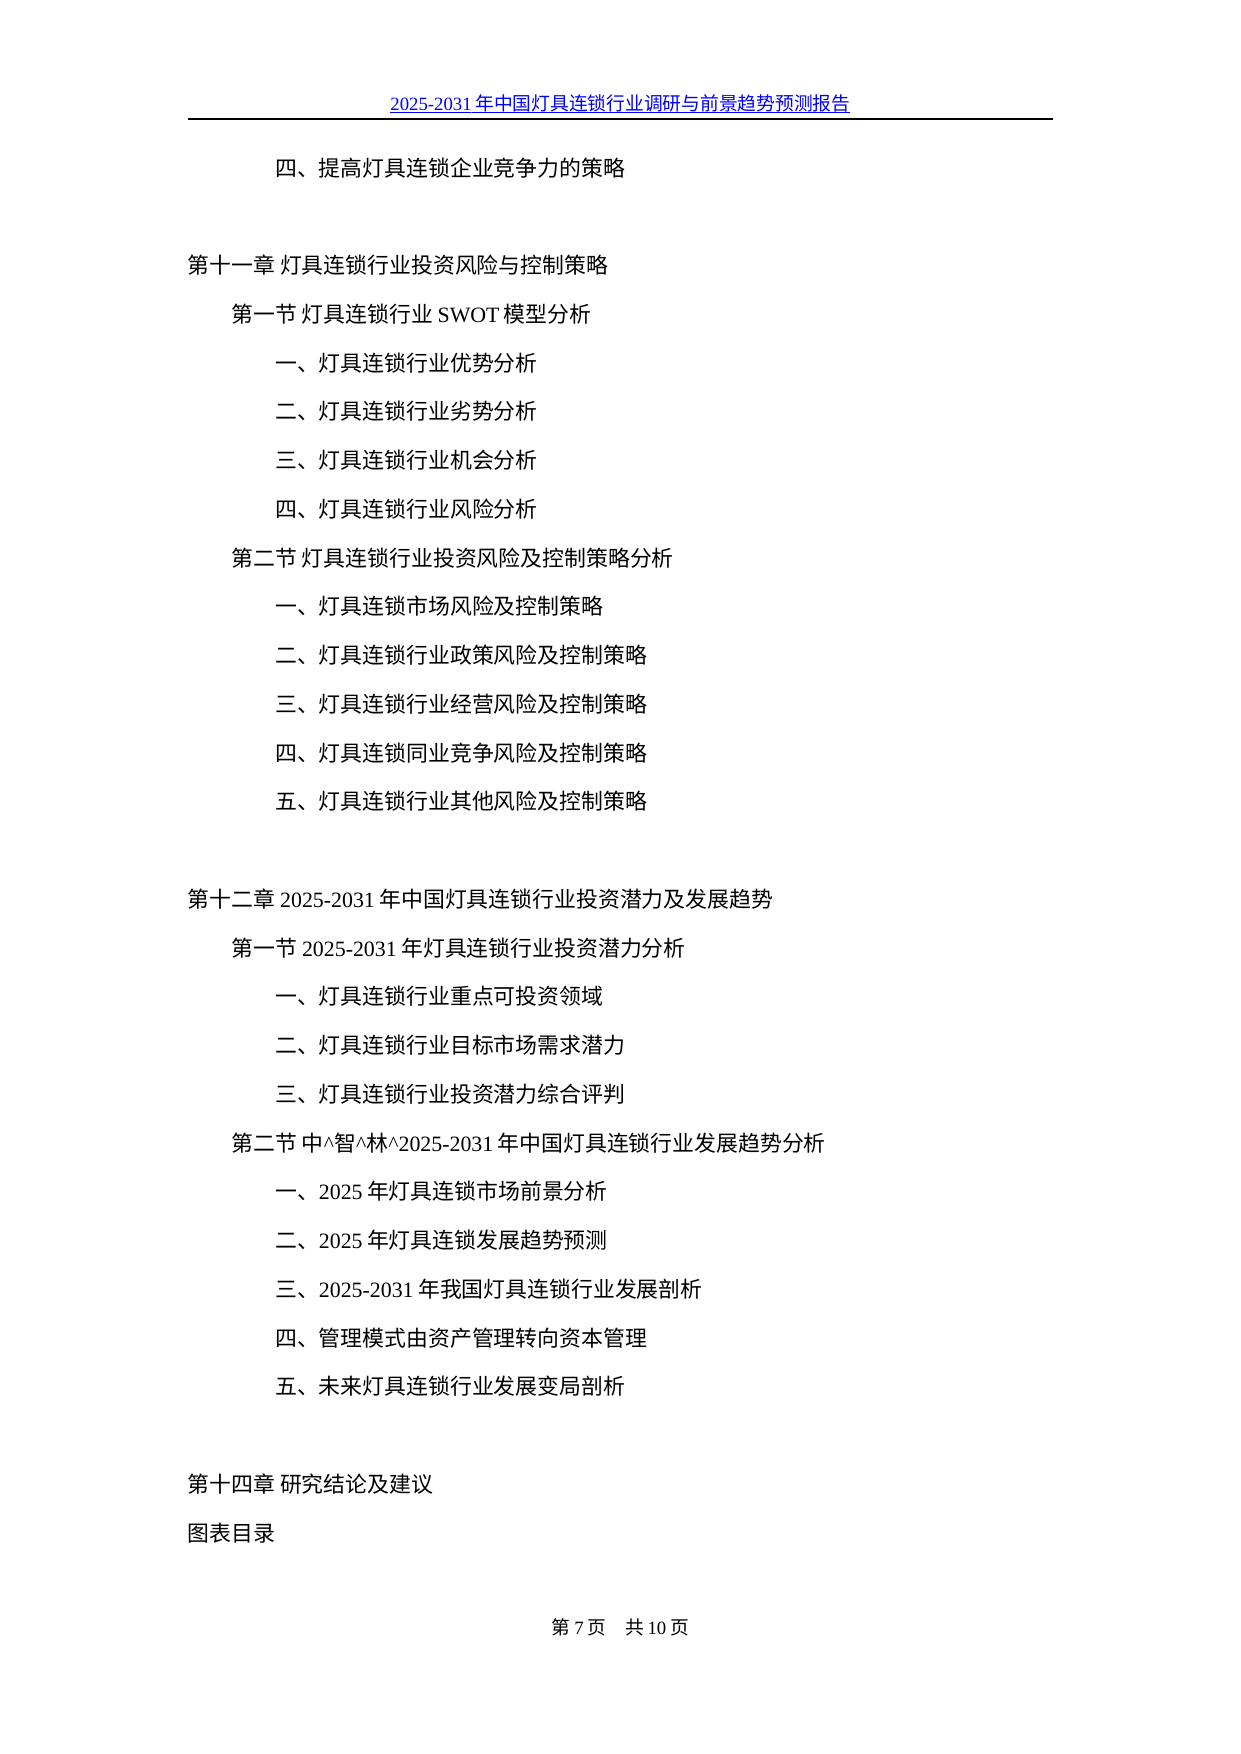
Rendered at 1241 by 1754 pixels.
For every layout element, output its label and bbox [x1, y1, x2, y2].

text [187, 150, 1053, 1548]
